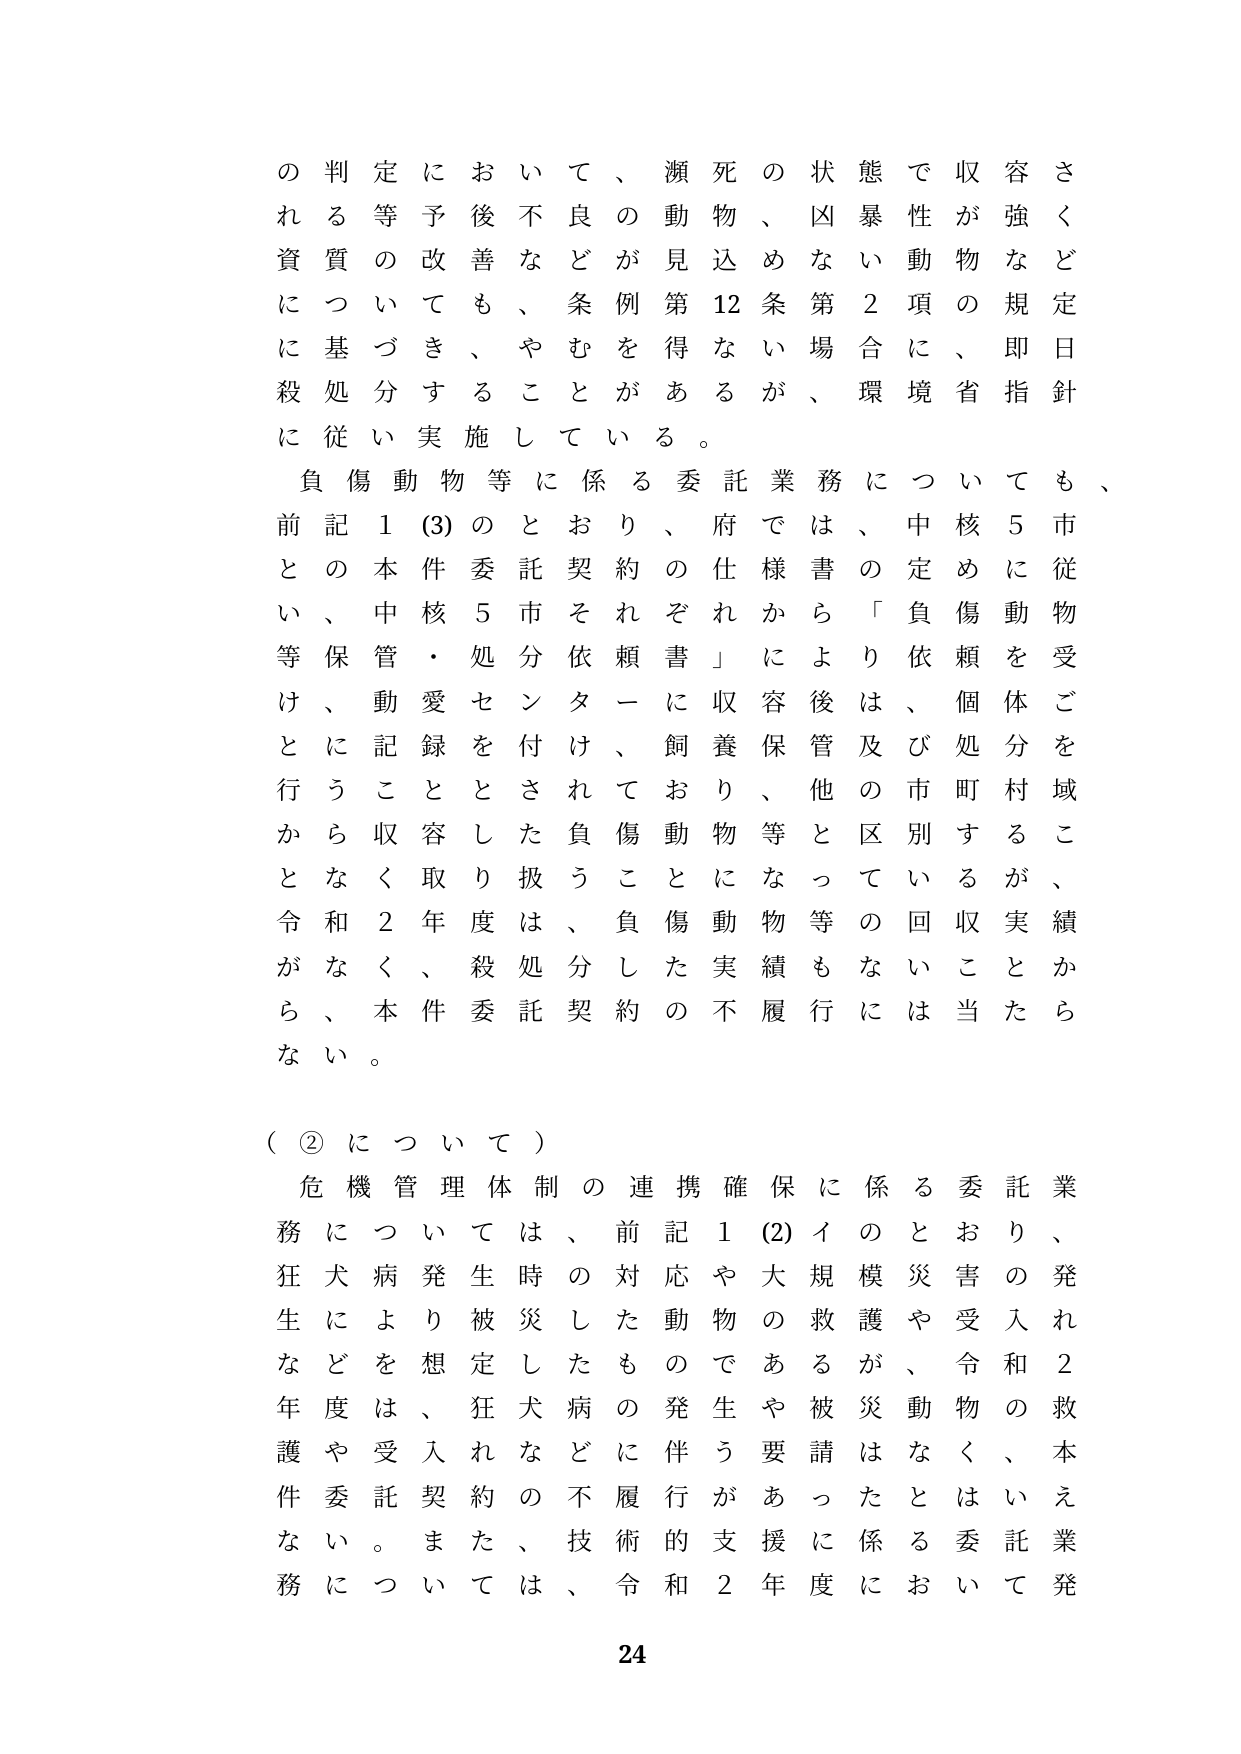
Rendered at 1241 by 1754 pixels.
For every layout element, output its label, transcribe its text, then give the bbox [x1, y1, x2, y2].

text （②について） [205, 1120, 1100, 1164]
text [252, 148, 1100, 457]
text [252, 1164, 1100, 1606]
text 負傷動物等に係る委託業務についても、前記１(3)のとおり、府では、中核５市との本件委託契約の仕様書の定めに従い、中核５市それぞれから「負傷動物等保管・処分依頼書」により依頼を受け、動愛センターに収容後は、個体ごとに記録を付け、飼養保管及び処分を行うこととされており、他の市町村域から収容した負傷動物等と区別することなく取り扱うことになっているが、令和２年度は、負傷動物等の回収実績がなく、殺処分した実績もないことから、本件委託契約の不履行には当たらない。 [252, 457, 1100, 1076]
